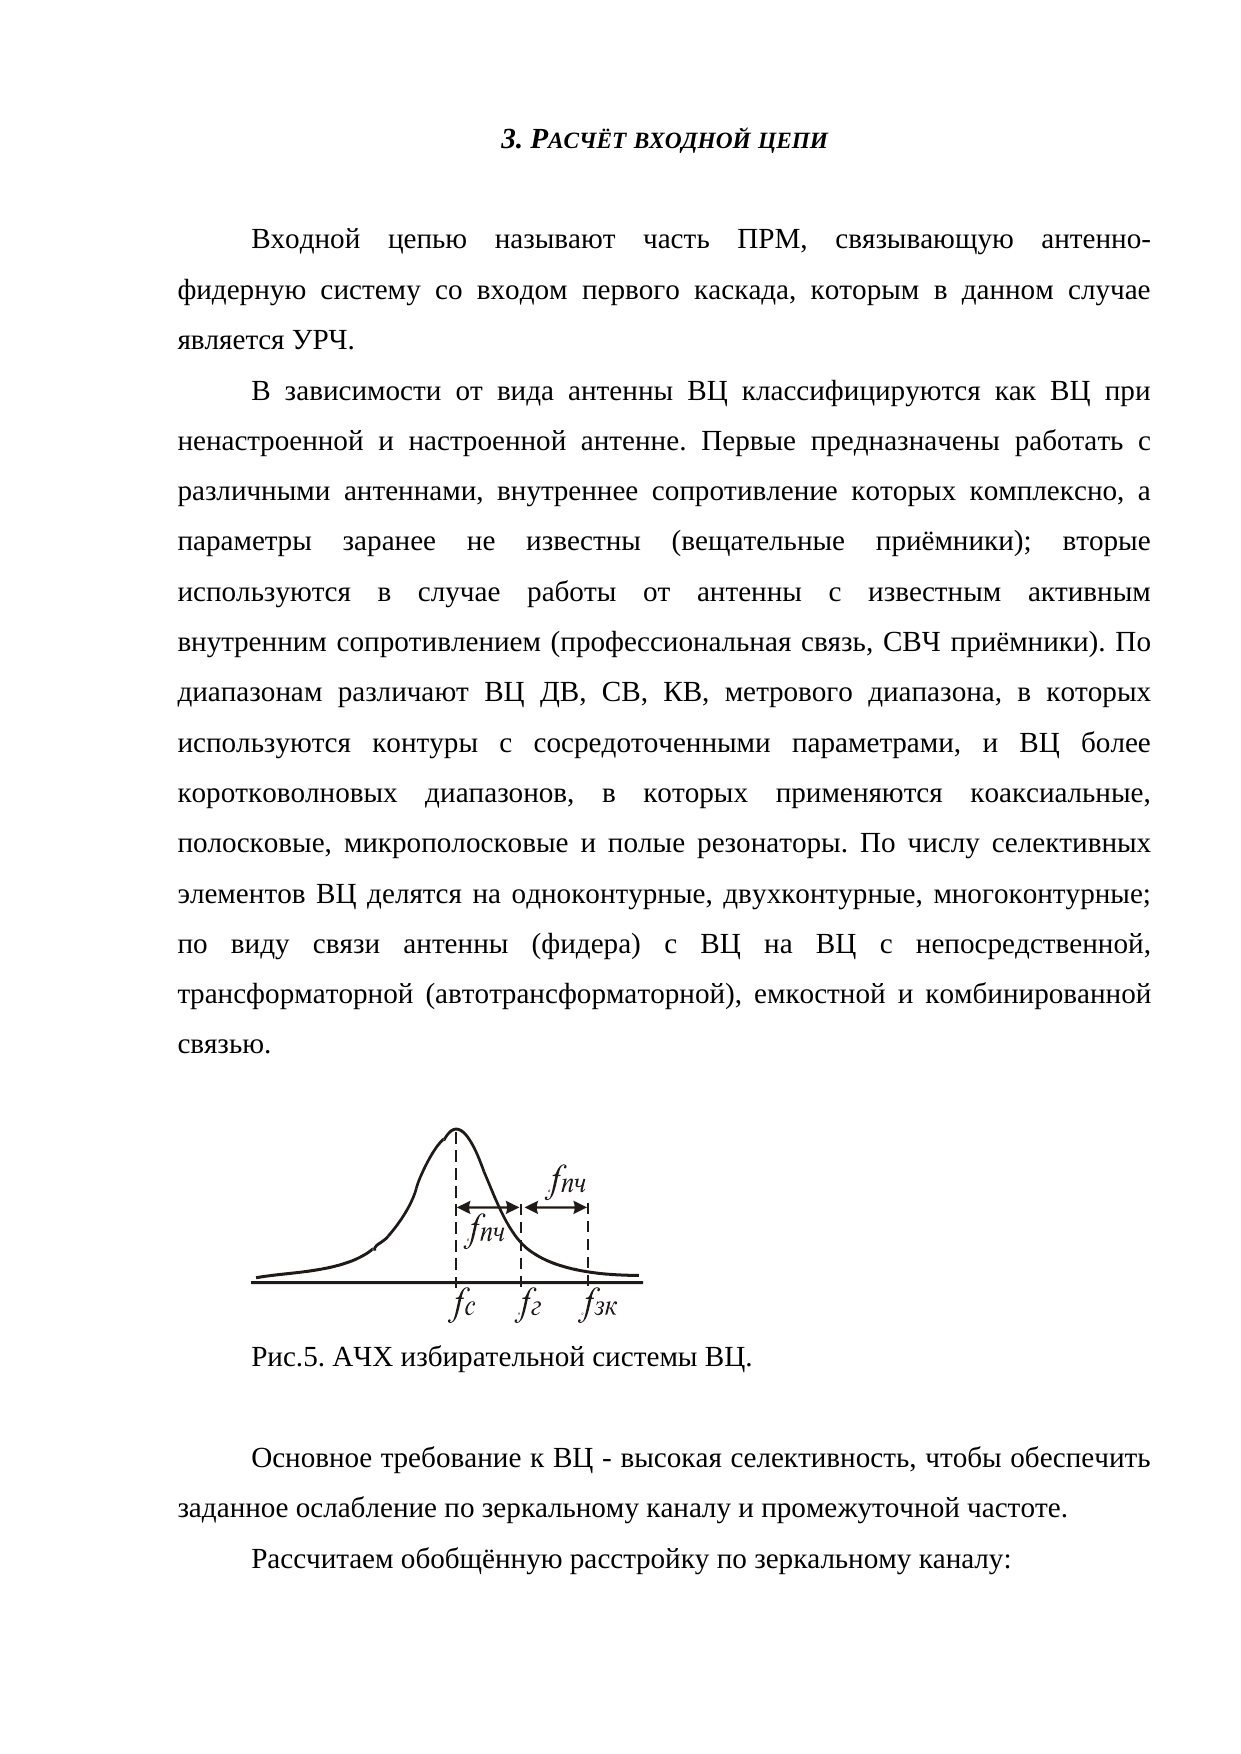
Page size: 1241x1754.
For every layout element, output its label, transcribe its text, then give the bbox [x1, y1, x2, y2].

text Входной цепью называют часть ПРМ, связывающую антенно-фидерную систему со входом первого каскада, которым в данном случае является УРЧ. [177, 222, 1152, 356]
text Основное требование к ВЦ - высокая селективность, чтобы обеспечить заданное ослабление по зеркальному каналу и промежуточной частоте. [177, 1440, 1152, 1524]
text Рис.5. АЧХ избирательной системы ВЦ. [177, 1339, 1152, 1373]
subtitle 3. Расчёт входной цепи [177, 121, 1152, 154]
text В зависимости от вида антенны ВЦ классифицируются как ВЦ при ненастроенной и настроенной антенне. Первые предназначены работать с различными антеннами, внутреннее сопротивление которых комплексно, а параметры заранее не известны (вещательные приёмники); вторые используются в случае работы от антенны с известным активным внутренним сопротивлением (профессиональная связь, СВЧ приёмники). По диапазонам различают ВЦ ДВ, СВ, КВ, метрового диапазона, в которых используются контуры с сосредоточенными параметрами, и ВЦ более коротковолновых диапазонов, в которых применяются коаксиальные, полосковые, микрополосковые и полые резонаторы. По числу селективных элементов ВЦ делятся на одноконтурные, двухконтурные, многоконтурные; по виду связи антенны (фидера) с ВЦ на ВЦ с непосредственной, трансформаторной (автотрансформаторной), емкостной и комбинированной связью. [177, 373, 1152, 1060]
text Рассчитаем обобщённую расстройку по зеркальному каналу: [177, 1541, 1152, 1574]
